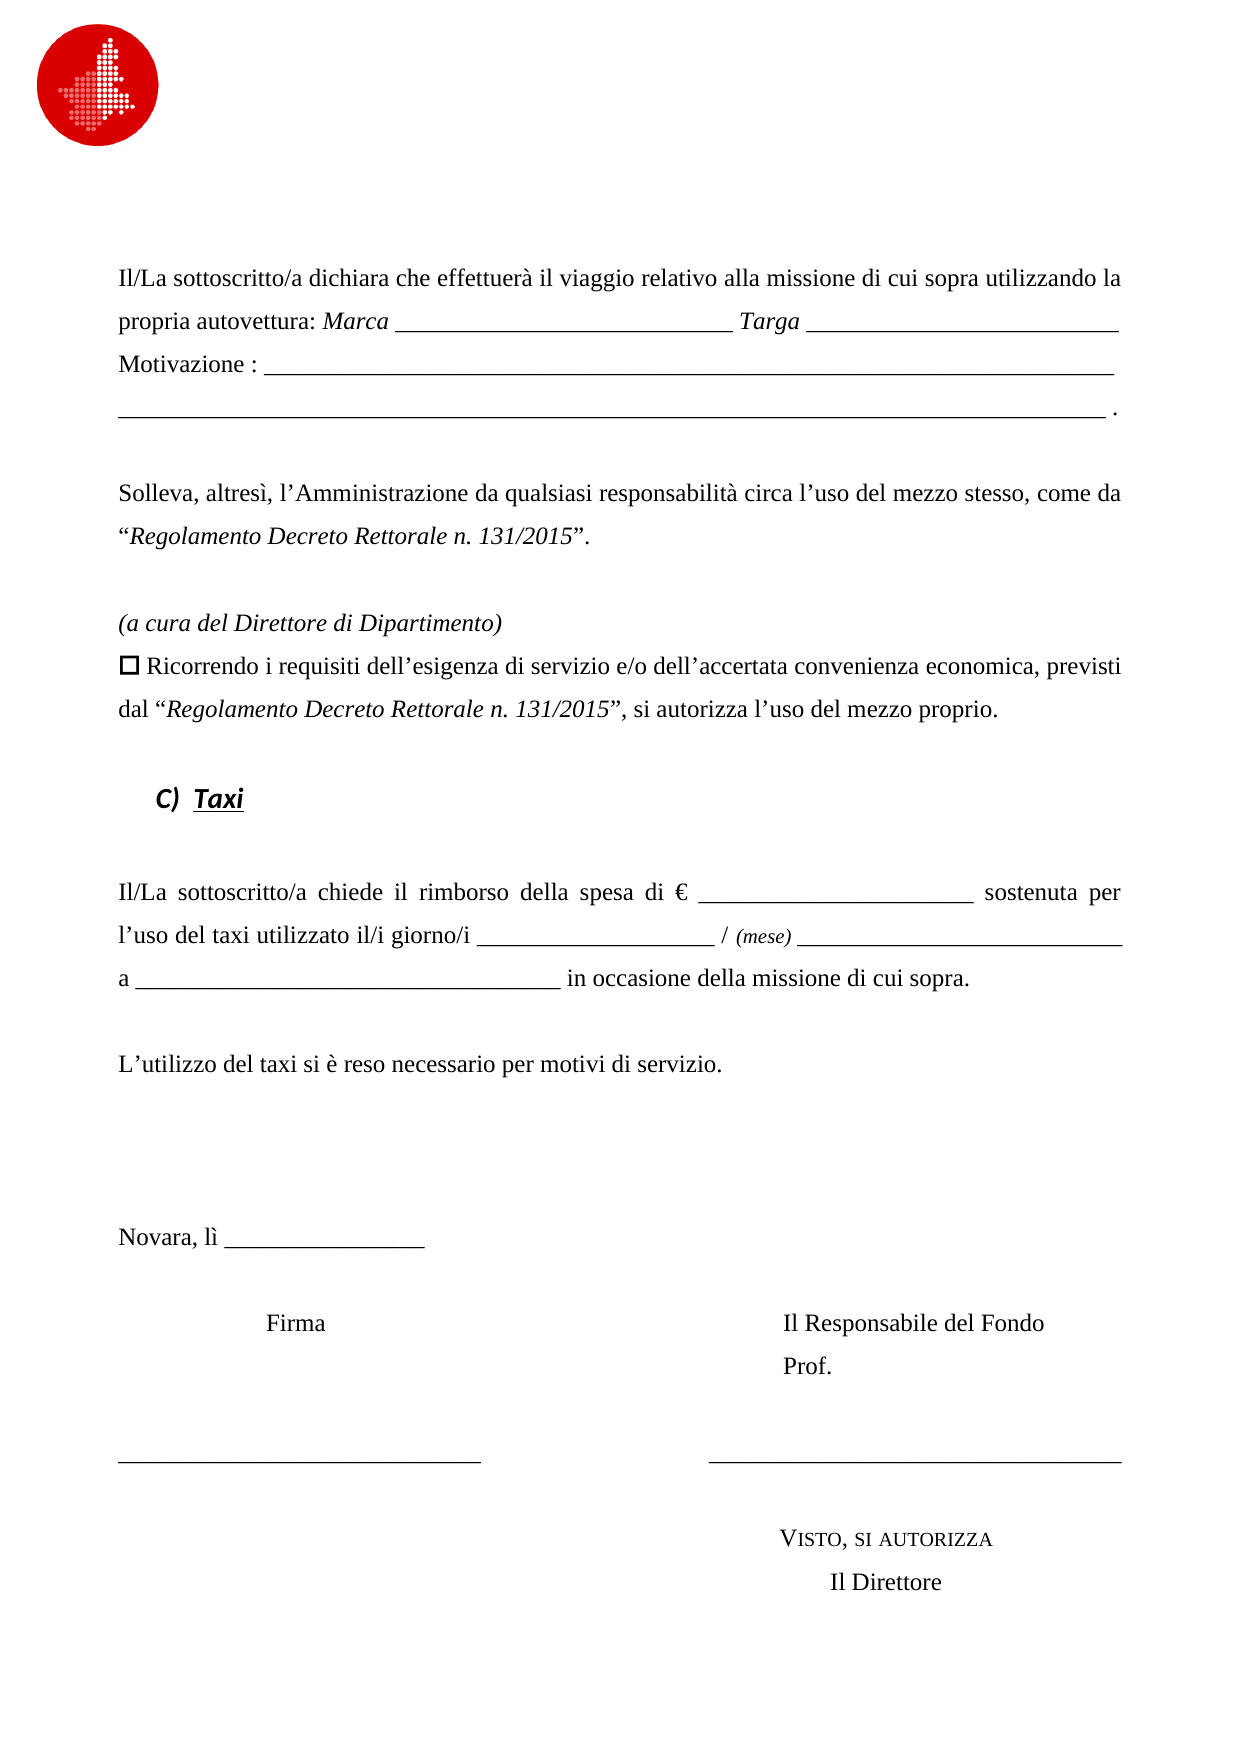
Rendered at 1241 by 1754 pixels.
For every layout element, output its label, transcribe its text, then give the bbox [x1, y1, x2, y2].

text _____________________________ _________________________________ [118, 1437, 1122, 1466]
picture [34, 18, 164, 155]
text (a cura del Direttore di Dipartimento) [118, 608, 1122, 636]
text Ricorrendo i requisiti dell’esigenza di servizio e/o dell’accertata convenienza economica, previsti dal “Regolamento Decreto Rettorale n. 131/2015”, si autorizza l’uso del mezzo proprio. [118, 651, 1122, 723]
text Visto, si autorizza [650, 1523, 1122, 1552]
text _______________________________________________________________________________ . [118, 392, 1122, 421]
list Taxi [156, 780, 1122, 816]
text Solleva, altresì, l’Amministrazione da qualsiasi responsabilità circa l’uso del mezzo stesso, come da “Regolamento Decreto Rettorale n. 131/2015”. [118, 478, 1122, 550]
text L’utilizzo del taxi si è reso necessario per motivi di servizio. [118, 1049, 1122, 1078]
text Il/La sottoscritto/a dichiara che effettuerà il viaggio relativo alla missione di cui sopra utilizzando la propria autovettura: Marca ___________________________ Targa _________________________ [118, 263, 1122, 334]
text Il/La sottoscritto/a chiede il rimborso della spesa di € ______________________ sostenuta per l’uso del taxi utilizzato il/i giorno/i ___________________ / (mese) __________________________ a __________________________________ in occasione della missione di cui sopra. [118, 877, 1122, 992]
text Motivazione : ____________________________________________________________________ [118, 349, 1122, 378]
text Prof. [709, 1351, 1122, 1380]
text Il Direttore [650, 1567, 1122, 1595]
text Novara, lì ________________ [118, 1222, 1122, 1250]
text Firma Il Responsabile del Fondo [118, 1308, 1122, 1337]
